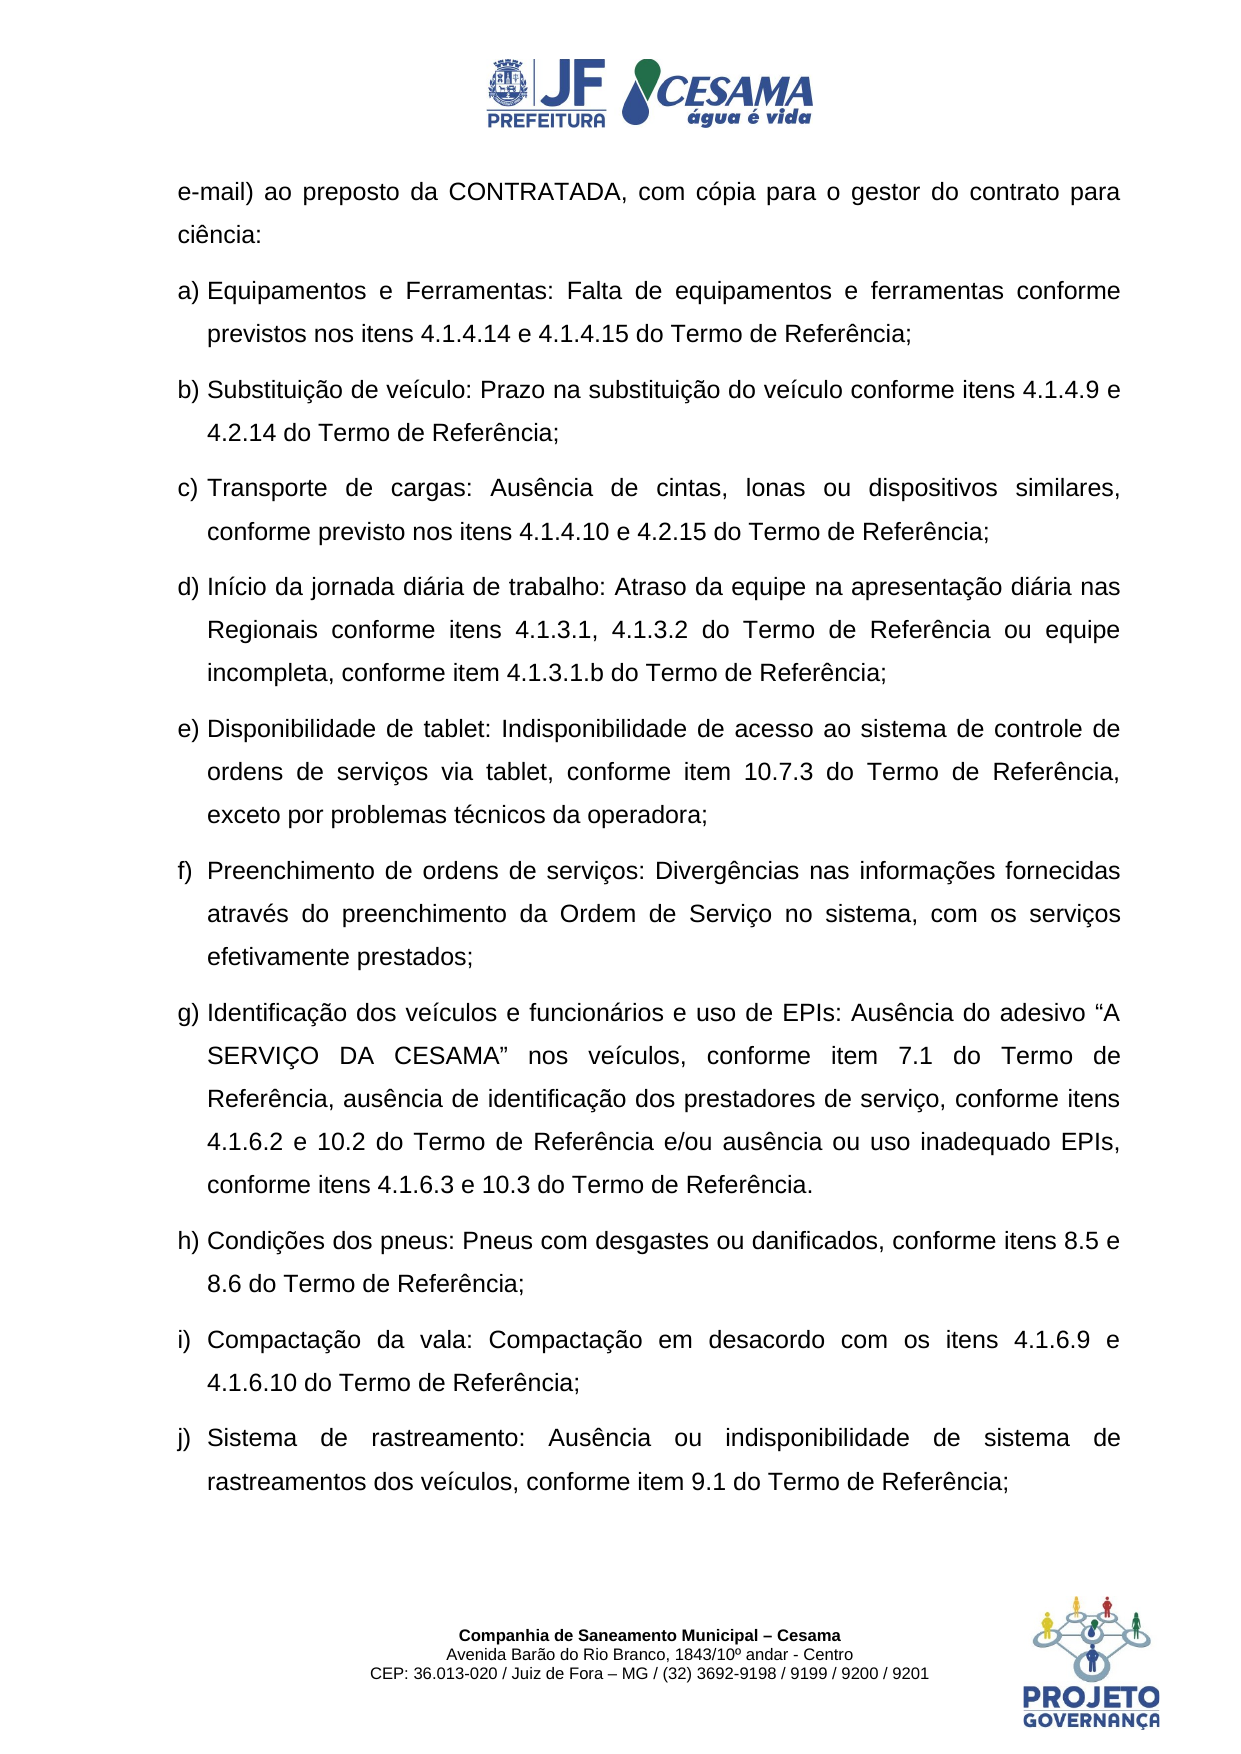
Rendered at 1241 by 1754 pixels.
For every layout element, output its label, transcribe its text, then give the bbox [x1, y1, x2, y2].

picture [1023, 1596, 1160, 1730]
picture [486, 59, 813, 128]
list Disponibilidade de tablet: Indisponibilidade de acesso ao sistema de controle de ordens de serviços via tablet, conforme item 10.7.3 do Termo de Referência, exceto por problemas técnicos da operadora; [177, 714, 1122, 829]
list Identificação dos veículos e funcionários e uso de EPIs: Ausência do adesivo “A SERVIÇO DA CESAMA” nos veículos, conforme item 7.1 do Termo de Referência, ausência de identificação dos prestadores de serviço, conforme itens 4.1.6.2 e 10.2 do Termo de Referência e/ou ausência ou uso inadequado EPIs, conforme itens 4.1.6.3 e 10.3 do Termo de Referência. [177, 998, 1122, 1199]
list Condições dos pneus: Pneus com desgastes ou danificados, conforme itens 8.5 e 8.6 do Termo de Referência; [177, 1226, 1122, 1298]
list Substituição de veículo: Prazo na substituição do veículo conforme itens 4.1.4.9 e 4.2.14 do Termo de Referência; [177, 375, 1122, 447]
list Início da jornada diária de trabalho: Atraso da equipe na apresentação diária nas Regionais conforme itens 4.1.3.1, 4.1.3.2 do Termo de Referência ou equipe incompleta, conforme item 4.1.3.1.b do Termo de Referência; [177, 572, 1122, 687]
list Transporte de cargas: Ausência de cintas, lonas ou dispositivos similares, conforme previsto nos itens 4.1.4.10 e 4.2.15 do Termo de Referência; [177, 473, 1122, 545]
list Sistema de rastreamento: Ausência ou indisponibilidade de sistema de rastreamentos dos veículos, conforme item 9.1 do Termo de Referência; [177, 1423, 1122, 1495]
list Compactação da vala: Compactação em desacordo com os itens 4.1.6.9 e 4.1.6.10 do Termo de Referência; [177, 1325, 1122, 1397]
list Equipamentos e Ferramentas: Falta de equipamentos e ferramentas conforme previstos nos itens 4.1.4.14 e 4.1.4.15 do Termo de Referência; [177, 276, 1122, 348]
list Preenchimento de ordens de serviços: Divergências nas informações fornecidas através do preenchimento da Ordem de Serviço no sistema, com os serviços efetivamente prestados; [177, 856, 1122, 971]
